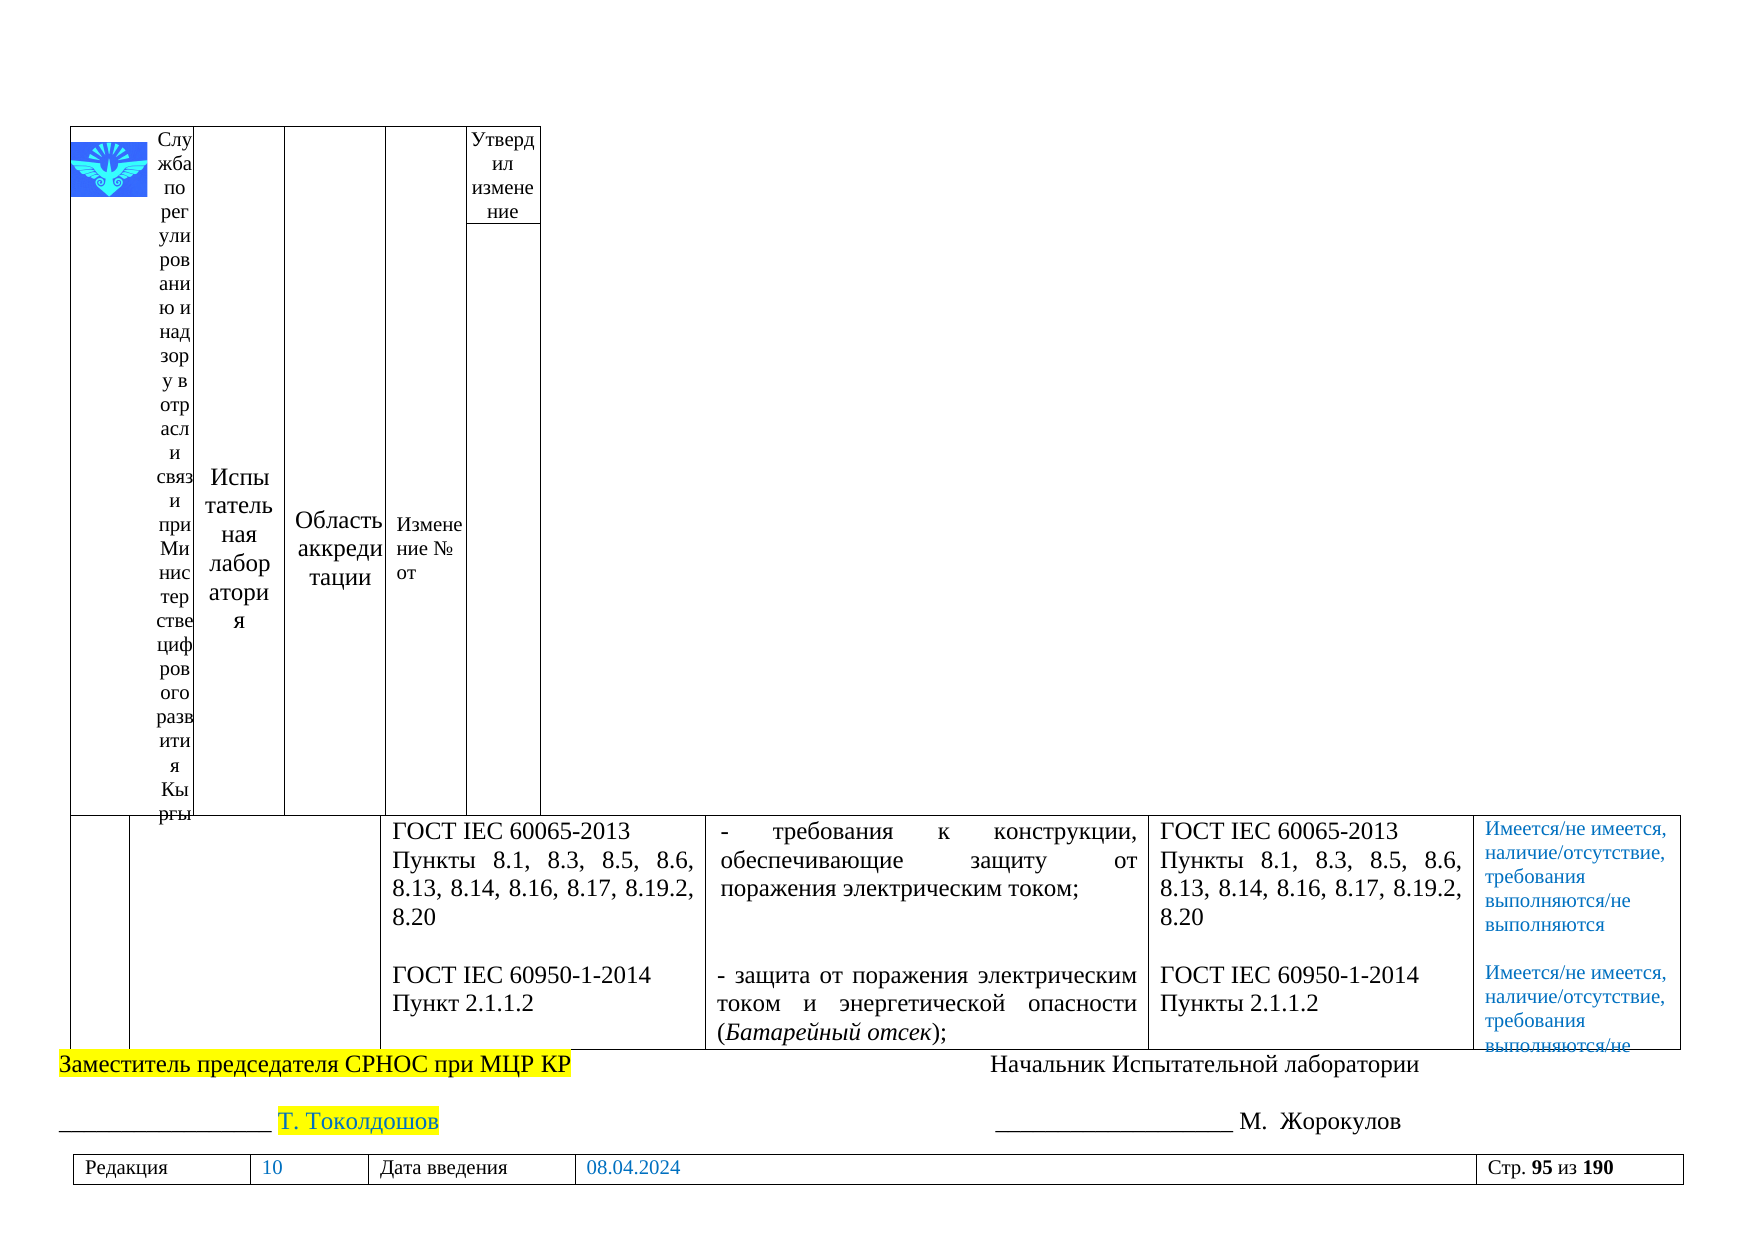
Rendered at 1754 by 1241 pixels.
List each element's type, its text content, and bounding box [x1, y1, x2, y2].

table_cell [130, 816, 380, 1049]
table_cell ГОСТ IEC 60065-2013 Пункты 8.1, 8.3, 8.5, 8.6, 8.13, 8.14, 8.16, 8.17, 8.19.2, 8.20 ГОСТ IEC 60950-1-2014 Пункт 2.1.1.2 ГОСТ IEC 60065-2013 Пункт 15.2 ГОСТ IEC 60950-1-2014 Пункты 2.6.1, 2.6.2, 2.6.3.4, 2.6.3.5, 2.6.4, 2.6.5.1-2.6.5.5, 2.6.5.8 ГОСТ IEC 62368-1-2014 Пункты 5.6.1 - 5.6.3, 5.6.6.4 ГОСТ IEC 60950-1-2014 Пункты 2.7.1, 2.7.2, 2.7.4-2.7.6 [381, 816, 705, 1049]
table_cell [71, 816, 129, 1049]
table_cell Имеется/не имеется, наличие/отсутствие, требования выполняются/не выполняются Имеется/не имеется, наличие/отсутствие, требования выполняются/не выполняются 1,2 мкОм ÷ 12 Ом Имеется/не имеется, наличие/отсутствие, требования выполняются/не выполняются [1474, 816, 1680, 1049]
table_cell ГОСТ IEC 60065-2013 Пункты 8.1, 8.3, 8.5, 8.6, 8.13, 8.14, 8.16, 8.17, 8.19.2, 8.20 ГОСТ IEC 60950-1-2014 Пункты 2.1.1.2 ГОСТ IEC 60065-2013 Пункт 15.2 ГОСТ IEC 60950-1-2014 Пункты 2.6.1, 2.6.2, 2.6.3.4, 2.6.3.5, 2.6.4, 2.6.5.1-2.6.5.5, 2.6.5.8 ГОСТ IEC 62368-1-2014 Пункты 5.6.1 - 5.6.3, 5.6.6.4 ГОСТ IEC 60950-1-2014 Пункты 2.7.1, 2.7.2, 2.7.4-2.7.6 [1149, 816, 1473, 1049]
table_cell - требования к конструкции, обеспечивающие защиту от поражения электрическим током; - защита от поражения электрическим током и энергетической опасности (Батарейный отсек); - обеспечение защитного соединения и заземления (Переходное сопротивление клемм «земля» – корпус); - ток перегрузки и защита от короткого замыкания на землю в первичных цепях; [706, 816, 1148, 1049]
picture [71, 142, 148, 197]
